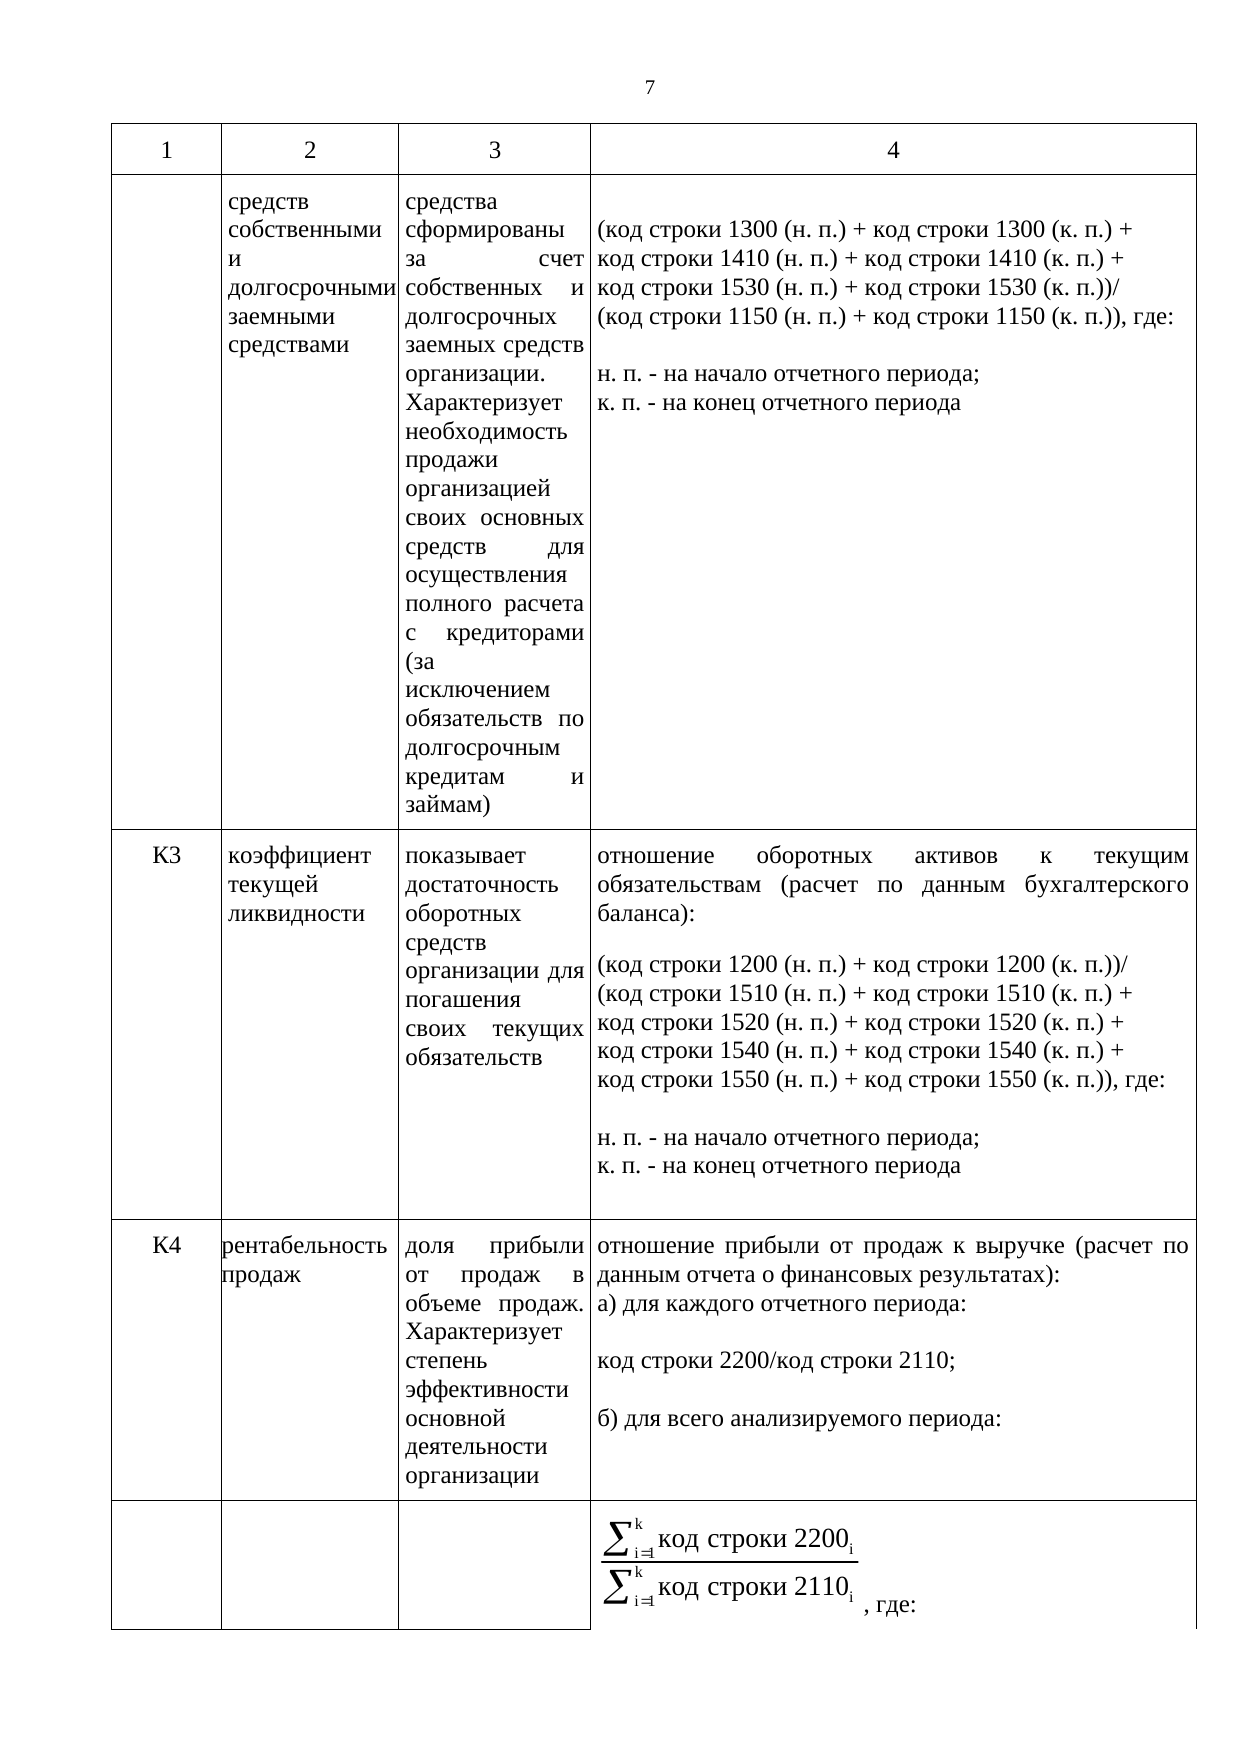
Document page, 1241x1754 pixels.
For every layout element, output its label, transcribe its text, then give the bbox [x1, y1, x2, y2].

table_header 3 [399, 124, 590, 174]
table_cell (код строки 1200 (н. п.) + код строки 1200 (к. п.))/ (код строки 1510 (н. п.) + код строки 1510 (к. п.) + код строки 1520 (н. п.) + код строки 1520 (к. п.) + код строки 1540 (н. п.) + код строки 1540 (к. п.) + код строки 1550 (н. п.) + код строки 1550 (к. п.)), где: н. п. - на начало отчетного периода; к. п. - на конец отчетного периода [591, 938, 1196, 1218]
table_cell отношение прибыли от продаж к выручке (расчет по данным отчета о финансовых результатах): а) для каждого отчетного периода: код строки 2200/код строки 2110; б) для всего анализируемого периода: [591, 1220, 1196, 1499]
table_cell отношение оборотных активов к текущим обязательствам (расчет по данным бухгалтерского баланса): [591, 830, 1196, 937]
table_cell коэффициент текущей ликвидности [222, 830, 398, 1218]
table_cell К4 [112, 1220, 221, 1499]
table_cell рентабельность продаж [222, 1220, 398, 1499]
table_cell К3 [112, 830, 221, 1218]
table_cell доля прибыли от продаж в объеме продаж. Характеризует степень эффективности основной деятельности организации [399, 1220, 590, 1499]
table_header 4 [591, 124, 1196, 174]
table_cell [399, 1501, 590, 1628]
table_cell [222, 1501, 398, 1628]
table_cell [112, 175, 221, 829]
table_cell показывает достаточность оборотных средств организации для погашения своих текущих обязательств [399, 830, 590, 1218]
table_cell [399, 175, 590, 829]
table_cell [112, 1501, 221, 1628]
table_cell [591, 175, 1196, 829]
table_cell , где: [591, 1501, 1196, 1628]
table_header 1 [112, 124, 221, 174]
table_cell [222, 175, 398, 829]
table_header 2 [222, 124, 398, 174]
